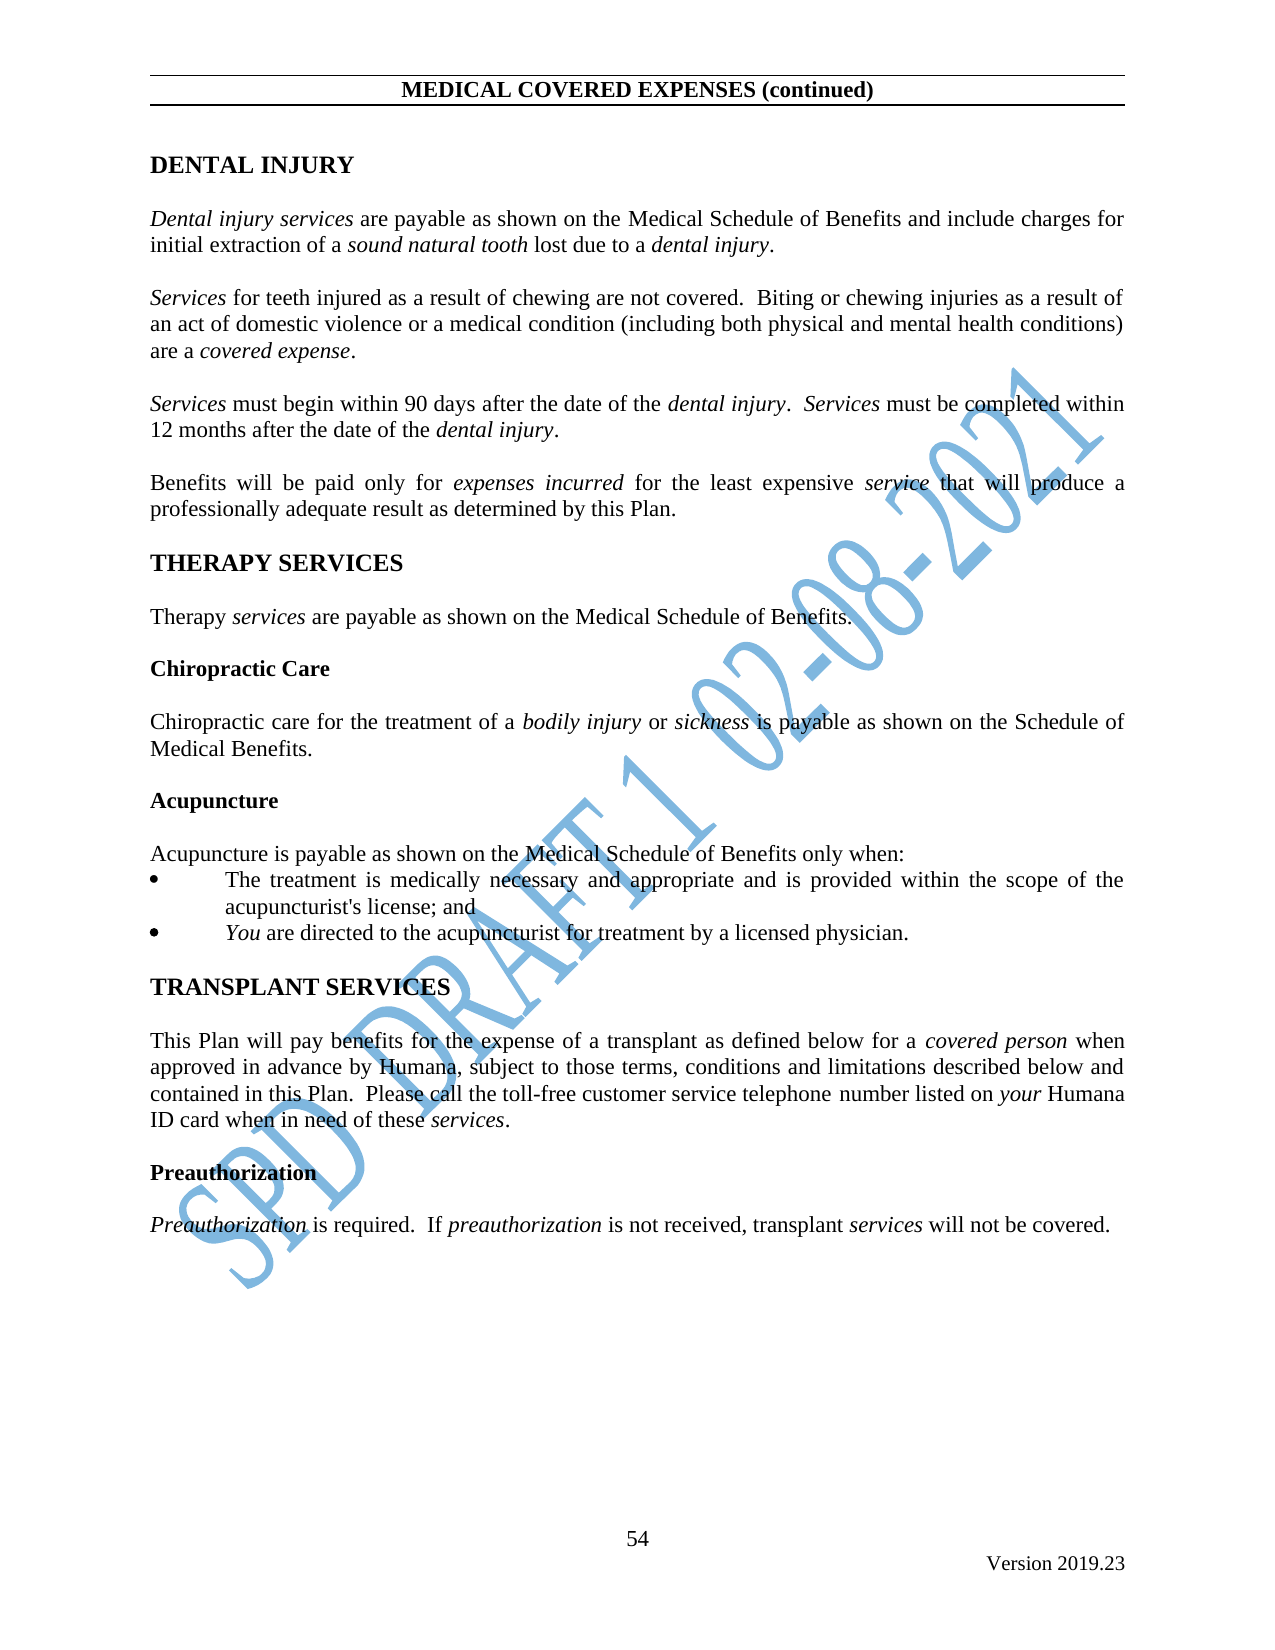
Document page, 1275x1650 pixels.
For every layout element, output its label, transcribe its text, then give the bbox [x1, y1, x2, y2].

text TRANSPLANT SERVICES [150, 972, 1125, 1001]
text Benefits will be paid only for expenses incurred for the least expensive service that will produce a professionally adequate result as determined by this Plan. [150, 469, 1125, 521]
text This Plan will pay benefits for the expense of a transplant as defined below for a covered person when approved in advance by Humana, subject to those terms, conditions and limitations described below and contained in this Plan. Please call the toll-free customer service telephone number listed on your Humana ID card when in need of these services. [150, 1027, 1125, 1132]
list You are directed to the acupuncturist for treatment by a licensed physician. [150, 919, 1125, 945]
text Chiropractic Care [150, 656, 1125, 682]
text Acupuncture [150, 787, 1125, 814]
text THERAPY SERVICES [150, 548, 1125, 576]
text Chiropractic care for the treatment of a bodily injury or sickness is payable as shown on the Schedule of Medical Benefits. [150, 708, 1125, 761]
list The treatment is medically necessary and appropriate and is provided within the scope of the acupuncturist's license; and [150, 866, 1125, 919]
text DENTAL INJURY [150, 150, 1125, 179]
text Dental injury services are payable as shown on the Medical Schedule of Benefits and include charges for initial extraction of a sound natural tooth lost due to a dental injury. [150, 205, 1125, 258]
text Therapy services are payable as shown on the Medical Schedule of Benefits. [150, 603, 1125, 629]
text Preauthorization is required. If preauthorization is not received, transplant services will not be covered. [150, 1211, 1125, 1238]
text Acupuncture is payable as shown on the Medical Schedule of Benefits only when: [150, 840, 1125, 866]
text Preauthorization [150, 1159, 1125, 1185]
text Services must begin within 90 days after the date of the dental injury. Services must be completed within 12 months after the date of the dental injury. [150, 389, 1125, 442]
text Services for teeth injured as a result of chewing are not covered. Biting or chewing injuries as a result of an act of domestic violence or a medical condition (including both physical and mental health conditions) are a covered expense. [150, 284, 1125, 363]
